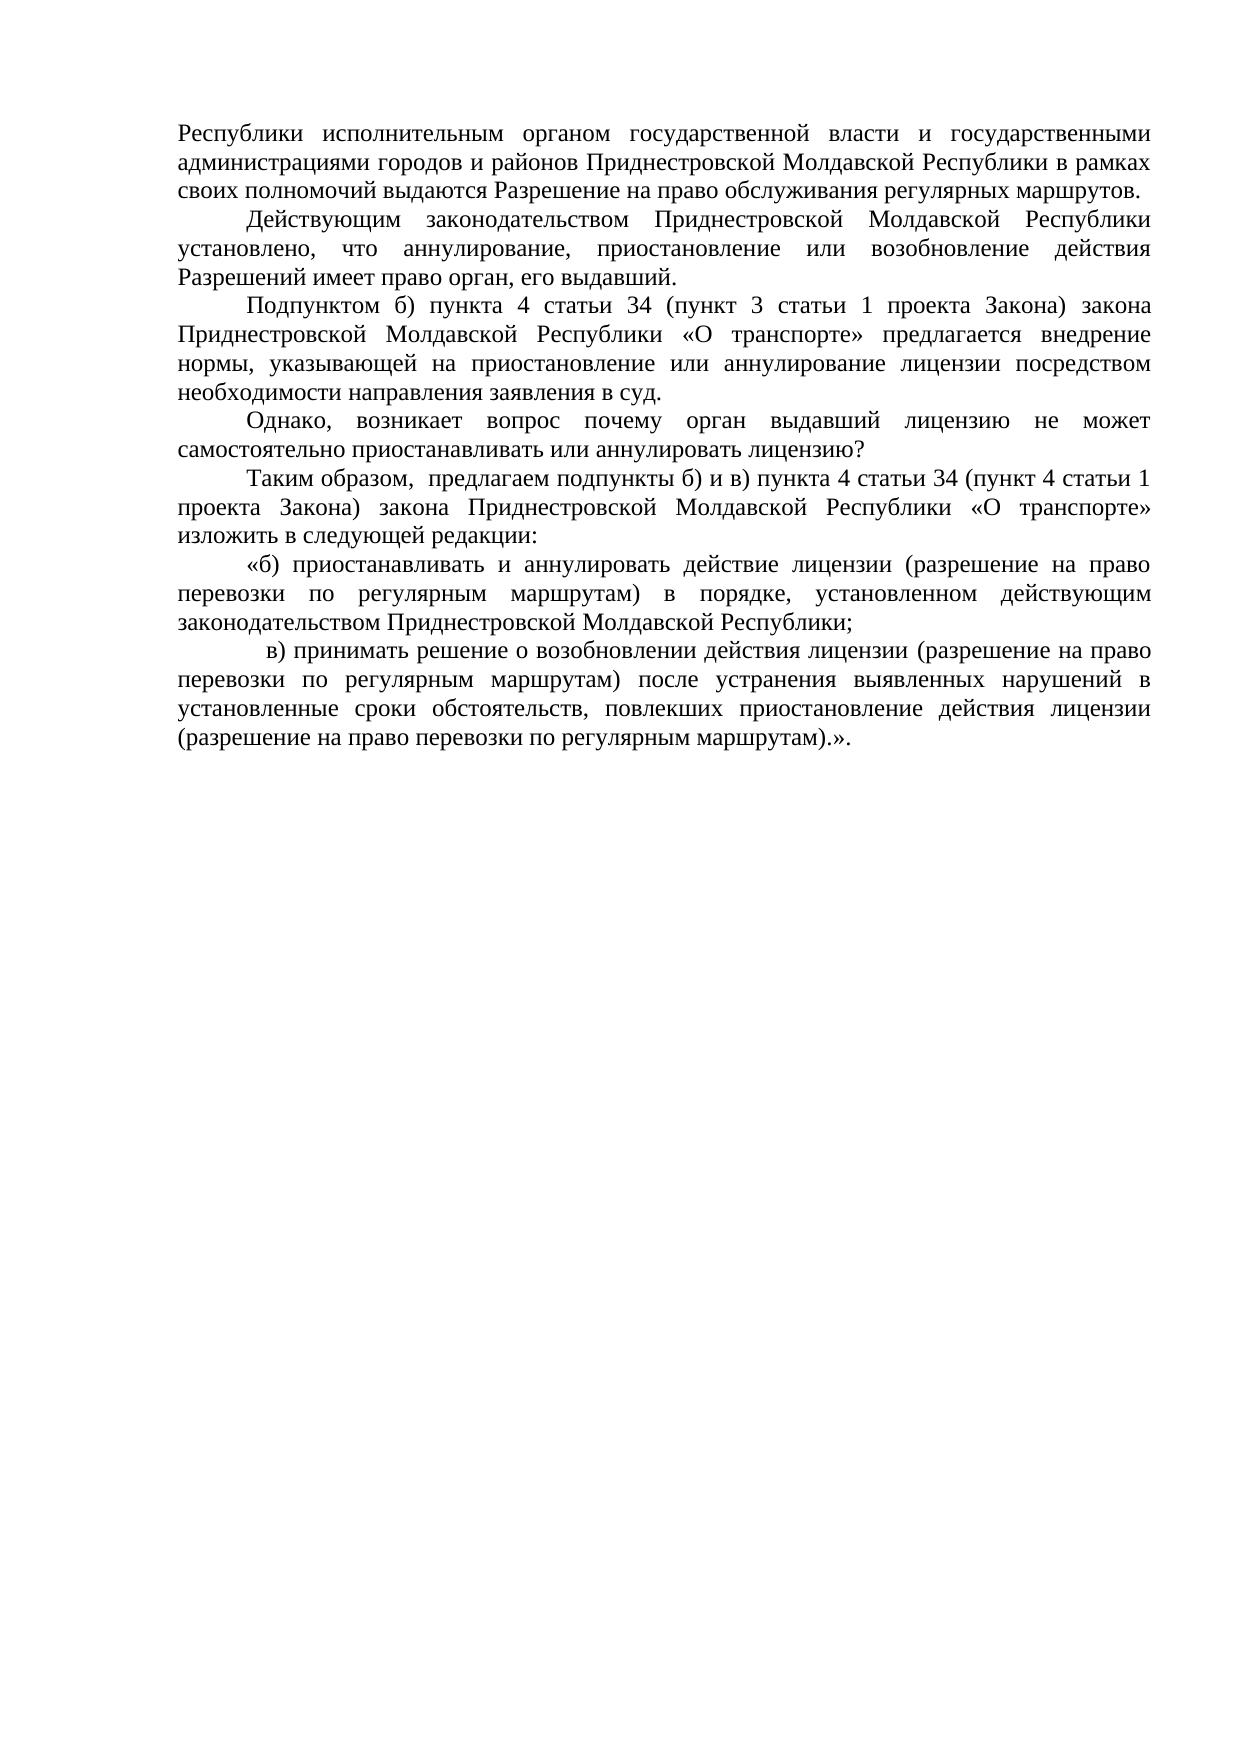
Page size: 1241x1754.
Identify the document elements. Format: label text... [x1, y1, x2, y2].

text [177, 118, 1152, 204]
text Однако, возникает вопрос почему орган выдавший лицензию не может самостоятельно приостанавливать или аннулировать лицензию? [177, 406, 1152, 463]
text Подпунктом б) пункта 4 статьи 34 (пункт 3 статьи 1 проекта Закона) закона Приднестровской Молдавской Республики «О транспорте» предлагается внедрение нормы, указывающей на приостановление или аннулирование лицензии посредством необходимости направления заявления в суд. [177, 291, 1152, 406]
text «б) приостанавливать и аннулировать действие лицензии (разрешение на право перевозки по регулярным маршрутам) в порядке, установленном действующим законодательством Приднестровской Молдавской Республики; [177, 549, 1152, 636]
text Таким образом, предлагаем подпункты б) и в) пункта 4 статьи 34 (пункт 4 статьи 1 проекта Закона) закона Приднестровской Молдавской Республики «О транспорте» изложить в следующей редакции: [177, 463, 1152, 549]
text в) принимать решение о возобновлении действия лицензии (разрешение на право перевозки по регулярным маршрутам) после устранения выявленных нарушений в установленные сроки обстоятельств, повлекших приостановление действия лицензии (разрешение на право перевозки по регулярным маршрутам).». [177, 636, 1152, 751]
text Действующим законодательством Приднестровской Молдавской Республики установлено, что аннулирование, приостановление или возобновление действия Разрешений имеет право орган, его выдавший. [177, 204, 1152, 291]
